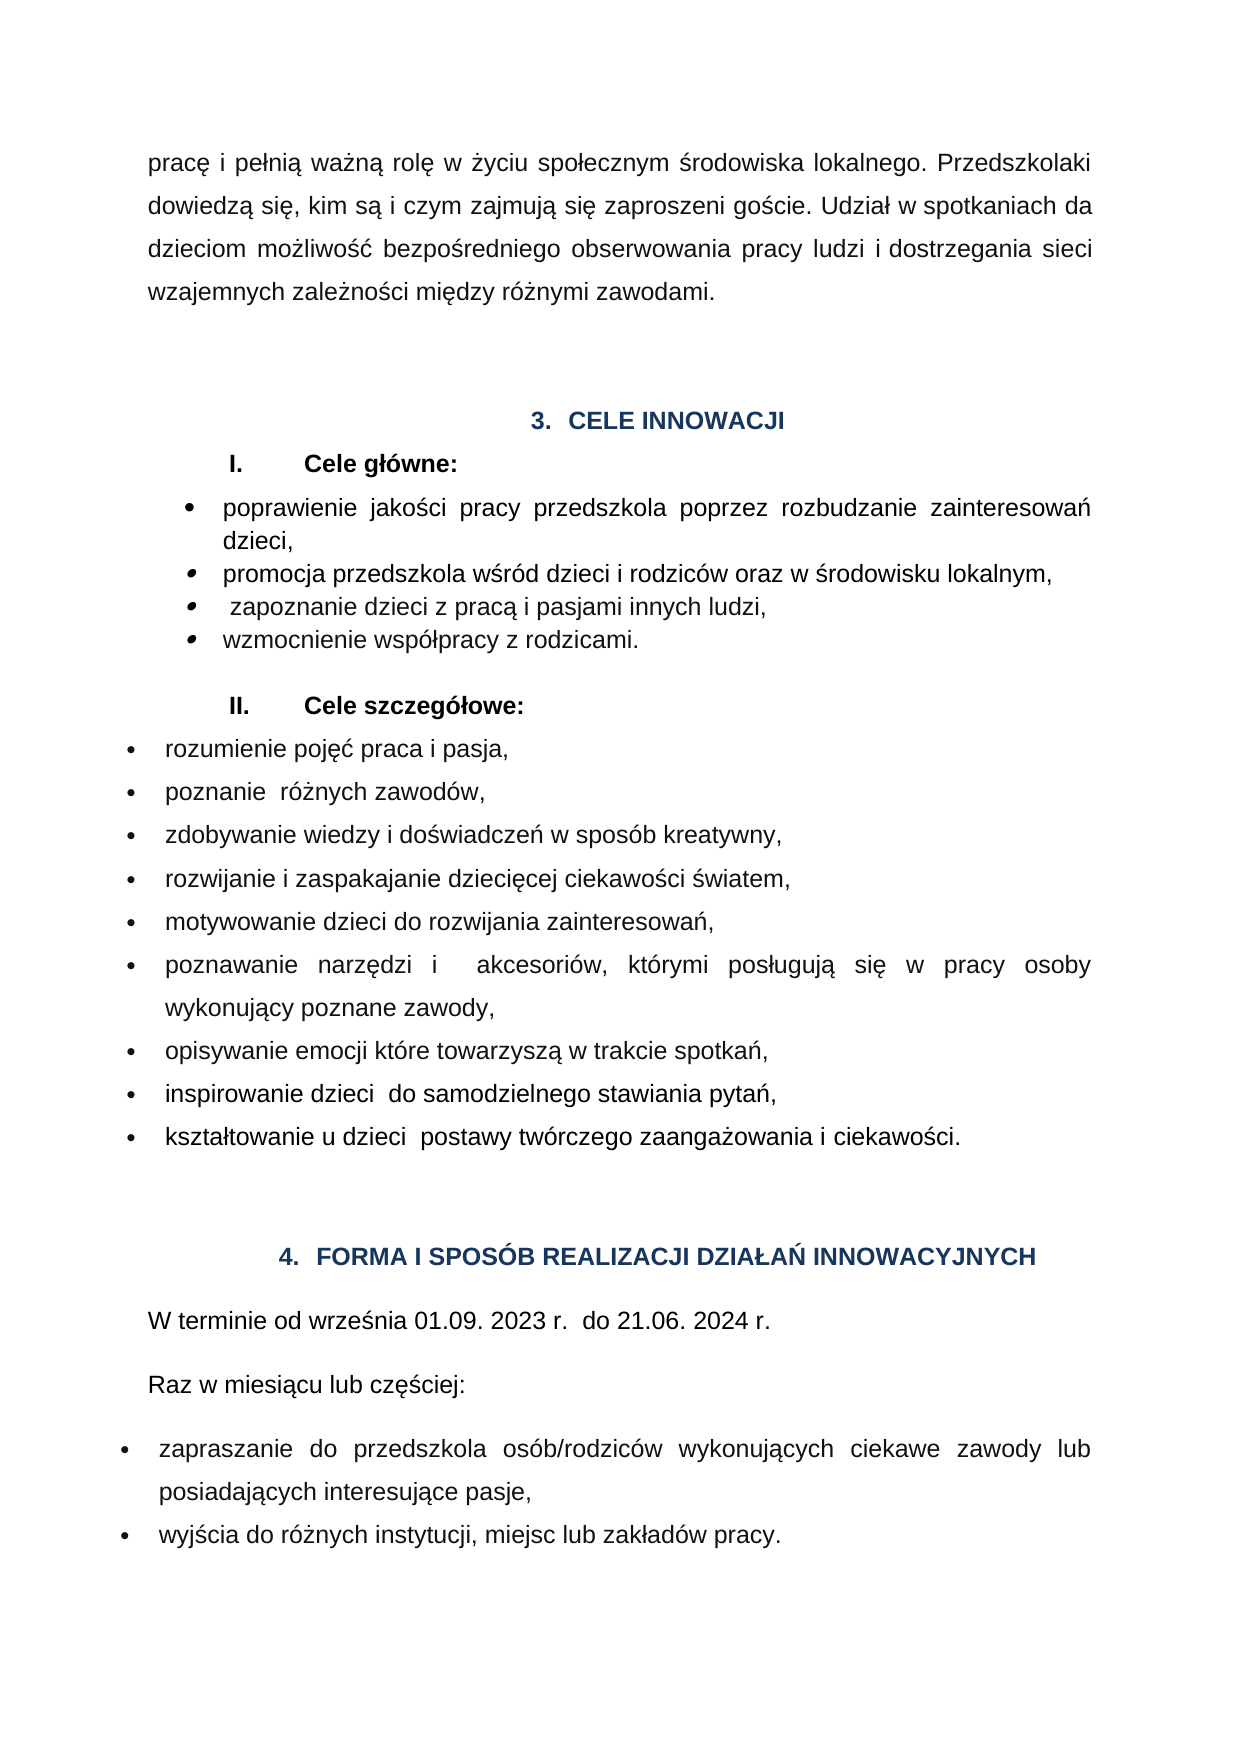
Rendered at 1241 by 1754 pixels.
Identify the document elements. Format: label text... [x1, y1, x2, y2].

list wzmocnienie współpracy z rodzicami. [185, 625, 1093, 654]
list poznawanie narzędzi i akcesoriów, którymi posługują się w pracy osoby wykonujący poznane zawody, [127, 950, 1093, 1022]
list kształtowanie u dzieci postawy twórczego zaangażowania i ciekawości. [127, 1122, 1093, 1151]
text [148, 148, 1093, 306]
list inspirowanie dzieci do samodzielnego stawiania pytań, [127, 1079, 1093, 1108]
text Raz w miesiącu lub częściej: [148, 1369, 1093, 1398]
list poprawienie jakości pracy przedszkola poprzez rozbudzanie zainteresowań dzieci, [185, 493, 1093, 554]
list rozumienie pojęć praca i pasja, [127, 734, 1093, 763]
list promocja przedszkola wśród dzieci i rodziców oraz w środowisku lokalnym, [185, 559, 1093, 588]
list poznanie różnych zawodów, [127, 777, 1093, 806]
list motywowanie dzieci do rozwijania zainteresowań, [127, 907, 1093, 936]
list zdobywanie wiedzy i doświadczeń w sposób kreatywny, [127, 821, 1093, 849]
list opisywanie emocji które towarzyszą w trakcie spotkań, [127, 1036, 1093, 1065]
text W terminie od września 01.09. 2023 r. do 21.06. 2024 r. [148, 1306, 1093, 1334]
list CELE INNOWACJI [223, 406, 1093, 435]
list FORMA I SPOSÓB REALIZACJI DZIAŁAŃ INNOWACYJNYCH [223, 1242, 1093, 1270]
list wyjścia do różnych instytucji, miejsc lub zakładów pracy. [121, 1520, 1093, 1548]
list rozwijanie i zaspakajanie dziecięcej ciekawości światem, [127, 864, 1093, 892]
list Cele szczegółowe: [229, 691, 1093, 720]
list zapraszanie do przedszkola osób/rodziców wykonujących ciekawe zawody lub posiadających interesujące pasje, [121, 1433, 1093, 1505]
list Cele główne: [229, 449, 1093, 478]
list zapoznanie dzieci z pracą i pasjami innych ludzi, [185, 592, 1093, 621]
